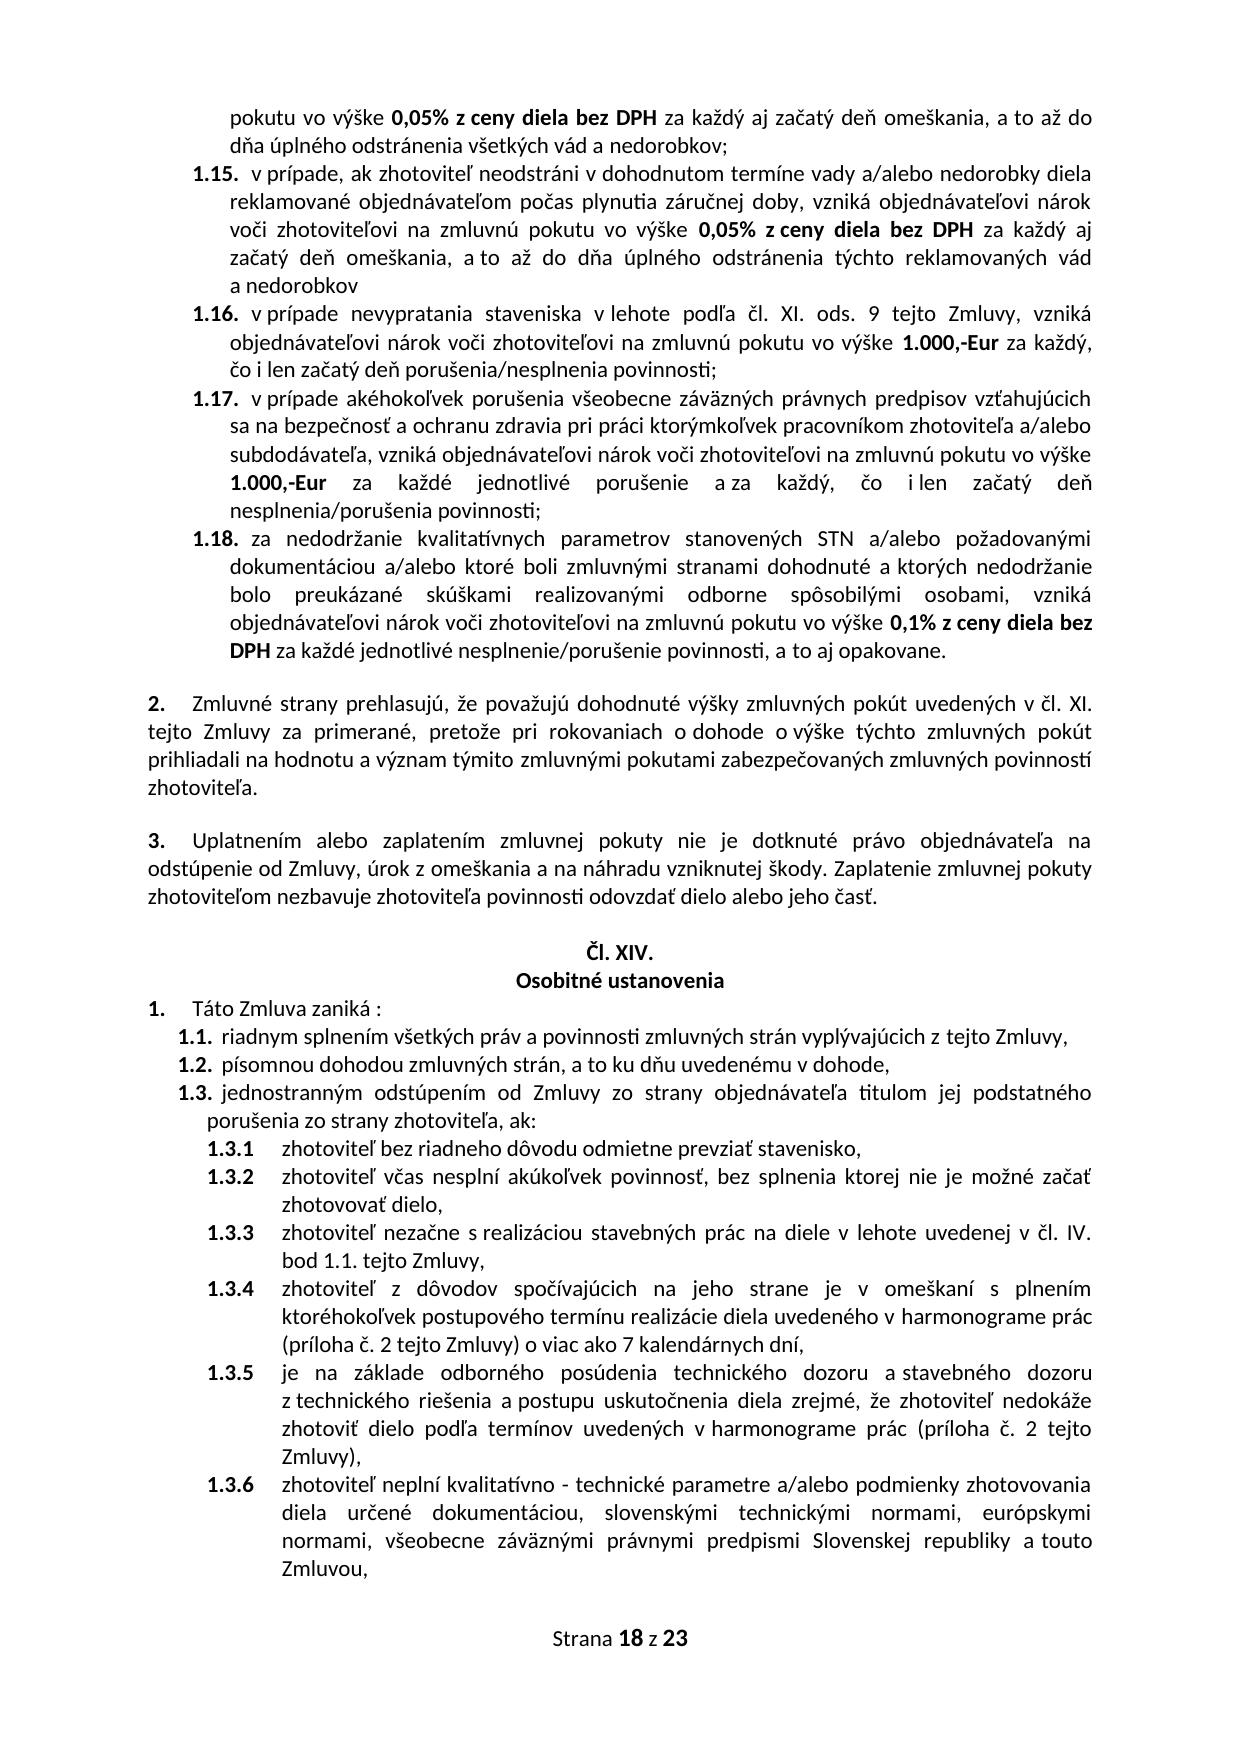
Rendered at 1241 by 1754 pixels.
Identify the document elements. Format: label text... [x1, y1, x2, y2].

text Osobitné ustanovenia [148, 966, 1093, 994]
list v prípade, ak zhotoviteľ neodstráni v dohodnutom termíne vady a/alebo nedorobky diela reklamované objednávateľom počas plynutia záručnej doby, vzniká objednávateľovi nárok voči zhotoviteľovi na zmluvnú pokutu vo výške 0,05% z ceny diela bez DPH za každý aj začatý deň omeškania, a to až do dňa úplného odstránenia týchto reklamovaných vád a nedorobkov [192, 159, 1093, 299]
list je na základe odborného posúdenia technického dozoru a stavebného dozoru z technického riešenia a postupu uskutočnenia diela zrejmé, že zhotoviteľ nedokáže zhotoviť dielo podľa termínov uvedených v harmonograme prác (príloha č. 2 tejto Zmluvy), [207, 1358, 1093, 1470]
list zhotoviteľ nezačne s realizáciou stavebných prác na diele v lehote uvedenej v čl. IV. bod 1.1. tejto Zmluvy, [207, 1218, 1093, 1274]
list zhotoviteľ z dôvodov spočívajúcich na jeho strane je v omeškaní s plnením ktoréhokoľvek postupového termínu realizácie diela uvedeného v harmonograme prác (príloha č. 2 tejto Zmluvy) o viac ako 7 kalendárnych dní, [207, 1274, 1093, 1358]
list Táto Zmluva zaniká : [148, 994, 1093, 1022]
list za nedodržanie kvalitatívnych parametrov stanovených STN a/alebo požadovanými dokumentáciou a/alebo ktoré boli zmluvnými stranami dohodnuté a ktorých nedodržanie bolo preukázané skúškami realizovanými odborne spôsobilými osobami, vzniká objednávateľovi nárok voči zhotoviteľovi na zmluvnú pokutu vo výške 0,1% z ceny diela bez DPH za každé jednotlivé nesplnenie/porušenie povinnosti, a to aj opakovane. [192, 524, 1093, 664]
list Zmluvné strany prehlasujú, že považujú dohodnuté výšky zmluvných pokút uvedených v čl. XI. tejto Zmluvy za primerané, pretože pri rokovaniach o dohode o výške týchto zmluvných pokút prihliadali na hodnotu a význam týmito zmluvnými pokutami zabezpečovaných zmluvných povinností zhotoviteľa. [148, 689, 1093, 801]
list v prípade akéhokoľvek porušenia všeobecne záväzných právnych predpisov vzťahujúcich sa na bezpečnosť a ochranu zdravia pri práci ktorýmkoľvek pracovníkom zhotoviteľa a/alebo subdodávateľa, vzniká objednávateľovi nárok voči zhotoviteľovi na zmluvnú pokutu vo výške 1.000,-Eur za každé jednotlivé porušenie a za každý, čo i len začatý deň nesplnenia/porušenia povinnosti; [192, 384, 1093, 524]
list jednostranným odstúpením od Zmluvy zo strany objednávateľa titulom jej podstatného porušenia zo strany zhotoviteľa, ak: [177, 1078, 1093, 1134]
list Uplatnením alebo zaplatením zmluvnej pokuty nie je dotknuté právo objednávateľa na odstúpenie od Zmluvy, úrok z omeškania a na náhradu vzniknutej škody. Zaplatenie zmluvnej pokuty zhotoviteľom nezbavuje zhotoviteľa povinnosti odovzdať dielo alebo jeho časť. [148, 826, 1093, 910]
text Čl. XIV. [148, 938, 1093, 966]
list zhotoviteľ neplní kvalitatívno - technické parametre a/alebo podmienky zhotovovania diela určené dokumentáciou, slovenskými technickými normami, európskymi normami, všeobecne záväznými právnymi predpismi Slovenskej republiky a touto Zmluvou, [207, 1470, 1093, 1582]
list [192, 103, 1093, 159]
list písomnou dohodou zmluvných strán, a to ku dňu uvedenému v dohode, [177, 1050, 1093, 1078]
list riadnym splnením všetkých práv a povinnosti zmluvných strán vyplývajúcich z tejto Zmluvy, [177, 1022, 1093, 1050]
list zhotoviteľ bez riadneho dôvodu odmietne prevziať stavenisko, [207, 1134, 1093, 1162]
list v prípade nevypratania staveniska v lehote podľa čl. XI. ods. 9 tejto Zmluvy, vzniká objednávateľovi nárok voči zhotoviteľovi na zmluvnú pokutu vo výške 1.000,-Eur za každý, čo i len začatý deň porušenia/nesplnenia povinnosti; [192, 299, 1093, 384]
list zhotoviteľ včas nesplní akúkoľvek povinnosť, bez splnenia ktorej nie je možné začať zhotovovať dielo, [207, 1162, 1093, 1218]
